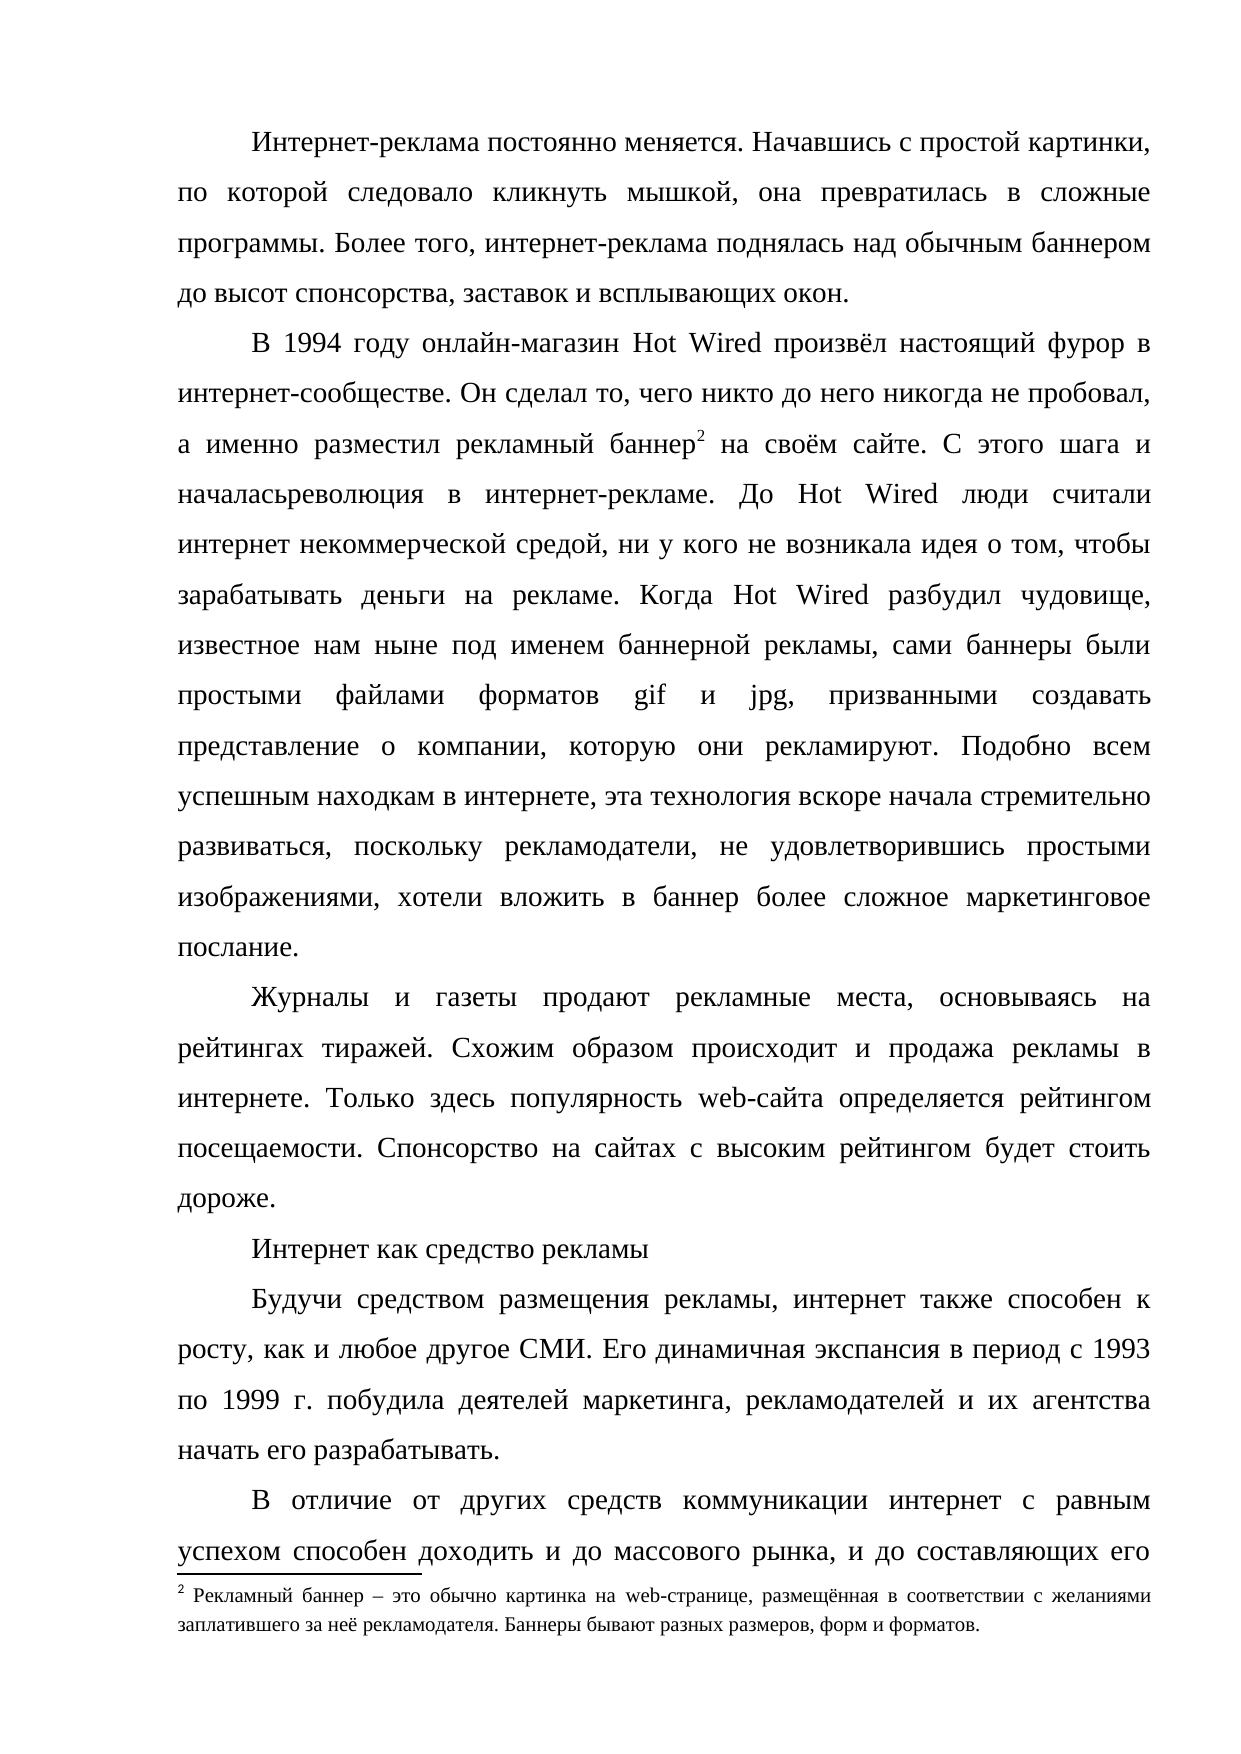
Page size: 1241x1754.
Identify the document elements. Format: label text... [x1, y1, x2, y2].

text Будучи средством размещения рекламы, интернет также способен к росту, как и любое другое СМИ. Его динамичная экспансия в период с 1993 по 1999 г. побудила деятелей маркетинга, рекламодателей и их агентства начать его разрабатывать. [177, 1281, 1152, 1466]
text Интернет как средство рекламы [177, 1231, 1152, 1264]
text В 1994 году онлайн-магазин Hot Wired произвёл настоящий фурор в интернет-сообществе. Он сделал то, чего никто до него никогда не пробовал, а именно разместил рекламный баннер на своём сайте. С этого шага и началасьреволюция в интернет-рекламе. До Hot Wired люди считали интернет некоммерческой средой, ни у кого не возникала идея о том, чтобы зарабатывать деньги на рекламе. Когда Hot Wired разбудил чудовище, известное нам ныне под именем баннерной рекламы, сами баннеры были простыми файлами форматов gif и jpg, призванными создавать представление о компании, которую они рекламируют. Подобно всем успешным находкам в интернете, эта технология вскоре начала стремительно развиваться, поскольку рекламодатели, не удовлетворившись простыми изображениями, хотели вложить в баннер более сложное маркетинговое послание. [177, 325, 1152, 963]
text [177, 1482, 1152, 1566]
text Интернет-реклама постоянно меняется. Начавшись с простой картинки, по которой следовало кликнуть мышкой, она превратилась в сложные программы. Более того, интернет-реклама поднялась над обычным баннером до высот спонсорства, заставок и всплывающих окон. [177, 124, 1152, 308]
text Журналы и газеты продают рекламные места, основываясь на рейтингах тиражей. Схожим образом происходит и продажа рекламы в интернете. Только здесь популярность web-сайта определяется рейтингом посещаемости. Спонсорство на сайтах с высоким рейтингом будет стоить дороже. [177, 979, 1152, 1214]
